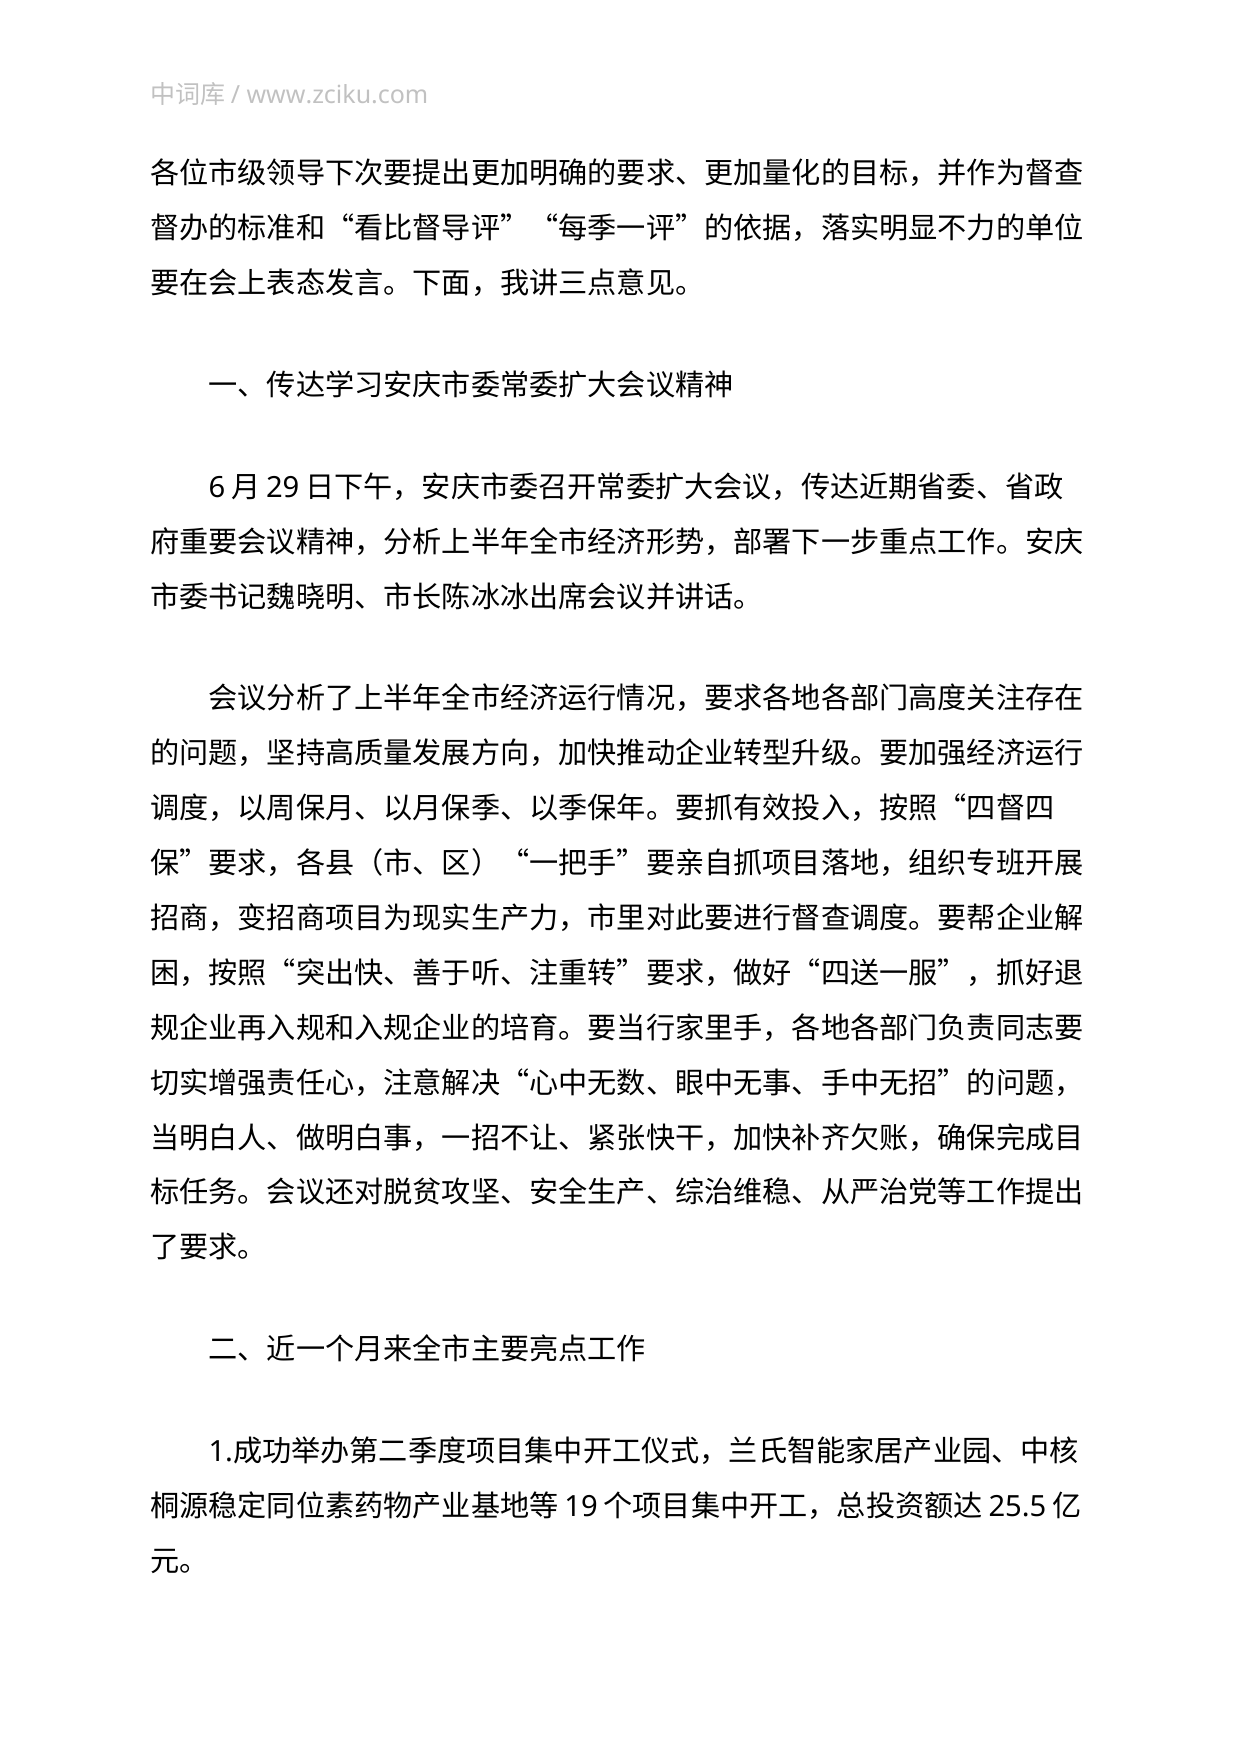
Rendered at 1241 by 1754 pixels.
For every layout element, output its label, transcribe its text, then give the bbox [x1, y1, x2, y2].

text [150, 150, 1090, 302]
text 6月29日下午，安庆市委召开常委扩大会议，传达近期省委、省政府重要会议精神，分析上半年全市经济形势，部署下一步重点工作。安庆市委书记魏晓明、市长陈冰冰出席会议并讲话。 [150, 463, 1090, 616]
text 一、传达学习安庆市委常委扩大会议精神 [150, 362, 1090, 404]
text 会议分析了上半年全市经济运行情况，要求各地各部门高度关注存在的问题，坚持高质量发展方向，加快推动企业转型升级。要加强经济运行调度，以周保月、以月保季、以季保年。要抓有效投入，按照“四督四保”要求，各县（市、区）“一把手”要亲自抓项目落地，组织专班开展招商，变招商项目为现实生产力，市里对此要进行督查调度。要帮企业解困，按照“突出快、善于听、注重转”要求，做好“四送一服”，抓好退规企业再入规和入规企业的培育。要当行家里手，各地各部门负责同志要切实增强责任心，注意解决“心中无数、眼中无事、手中无招”的问题，当明白人、做明白事，一招不让、紧张快干，加快补齐欠账，确保完成目标任务。会议还对脱贫攻坚、安全生产、综治维稳、从严治党等工作提出了要求。 [150, 675, 1090, 1266]
text 1.成功举办第二季度项目集中开工仪式，兰氏智能家居产业园、中核桐源稳定同位素药物产业基地等19个项目集中开工，总投资额达25.5亿元。 [150, 1427, 1090, 1580]
text 二、近一个月来全市主要亮点工作 [150, 1326, 1090, 1368]
